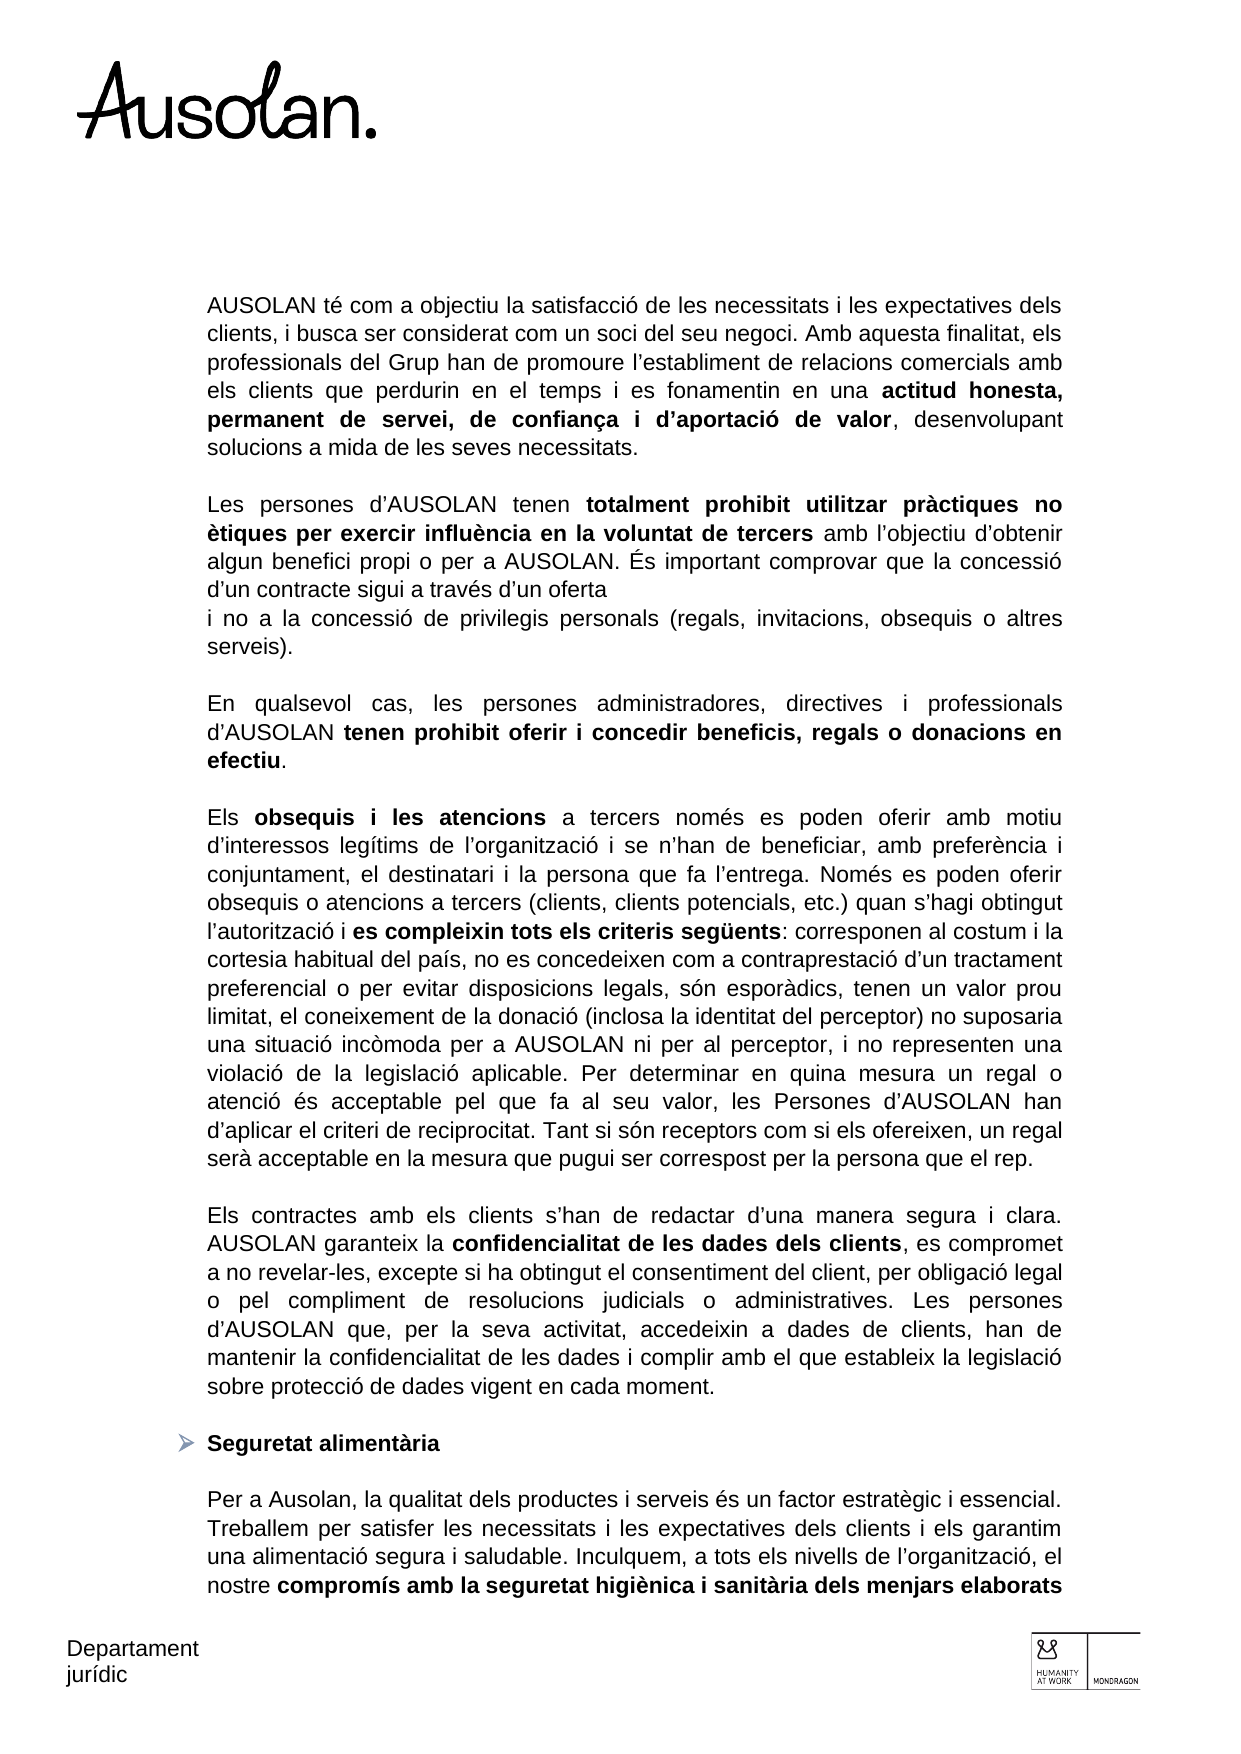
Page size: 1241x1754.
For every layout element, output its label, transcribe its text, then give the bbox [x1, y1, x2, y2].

list Les persones d’AUSOLAN tenen totalment prohibit utilitzar pràctiques no ètiques per exercir influència en la voluntat de tercers amb l’objectiu d’obtenir algun benefici propi o per a AUSOLAN. És important comprovar que la concessió d’un contracte sigui a través d’un oferta [207, 491, 1063, 603]
picture [77, 60, 376, 139]
list Els contractes amb els clients s’han de redactar d’una manera segura i clara. AUSOLAN garanteix la confidencialitat de les dades dels clients, es compromet a no revelar-les, excepte si ha obtingut el consentiment del client, per obligació legal o pel compliment de resolucions judicials o administratives. Les persones d’AUSOLAN que, per la seva activitat, accedeixin a dades de clients, han de mantenir la confidencialitat de les dades i complir amb el que estableix la legislació sobre protecció de dades vigent en cada moment. [207, 1202, 1063, 1399]
picture [1031, 1632, 1141, 1689]
list AUSOLAN té com a objectiu la satisfacció de les necessitats i les expectatives dels clients, i busca ser considerat com un soci del seu negoci. Amb aquesta finalitat, els professionals del Grup han de promoure l’establiment de relacions comercials amb els clients que perdurin en el temps i es fonamentin en una actitud honesta, permanent de servei, de confiança i d’aportació de valor, desenvolupant solucions a mida de les seves necessitats. [207, 292, 1063, 461]
list Seguretat alimentària [177, 1429, 1063, 1456]
list En qualsevol cas, les persones administradores, directives i professionals d’AUSOLAN tenen prohibit oferir i concedir beneficis, regals o donacions en efectiu. [207, 690, 1063, 773]
list i no a la concessió de privilegis personals (regals, invitacions, obsequis o altres serveis). [207, 605, 1063, 659]
list Els obsequis i les atencions a tercers només es poden oferir amb motiu d’interessos legítims de l’organització i se n’han de beneficiar, amb preferència i conjuntament, el destinatari i la persona que fa l’entrega. Només es poden oferir obsequis o atencions a tercers (clients, clients potencials, etc.) quan s’hagi obtingut l’autorització i es compleixin tots els criteris següents: corresponen al costum i la cortesia habitual del país, no es concedeixen com a contraprestació d’un tractament preferencial o per evitar disposicions legals, són esporàdics, tenen un valor prou limitat, el coneixement de la donació (inclosa la identitat del perceptor) no suposaria una situació incòmoda per a AUSOLAN ni per al perceptor, i no representen una violació de la legislació aplicable. Per determinar en quina mesura un regal o atenció és acceptable pel que fa al seu valor, les Persones d’AUSOLAN han d’aplicar el criteri de reciprocitat. Tant si són receptors com si els ofereixen, un regal serà acceptable en la mesura que pugui ser correspost per la persona que el rep. [207, 804, 1063, 1171]
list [207, 1486, 1063, 1598]
